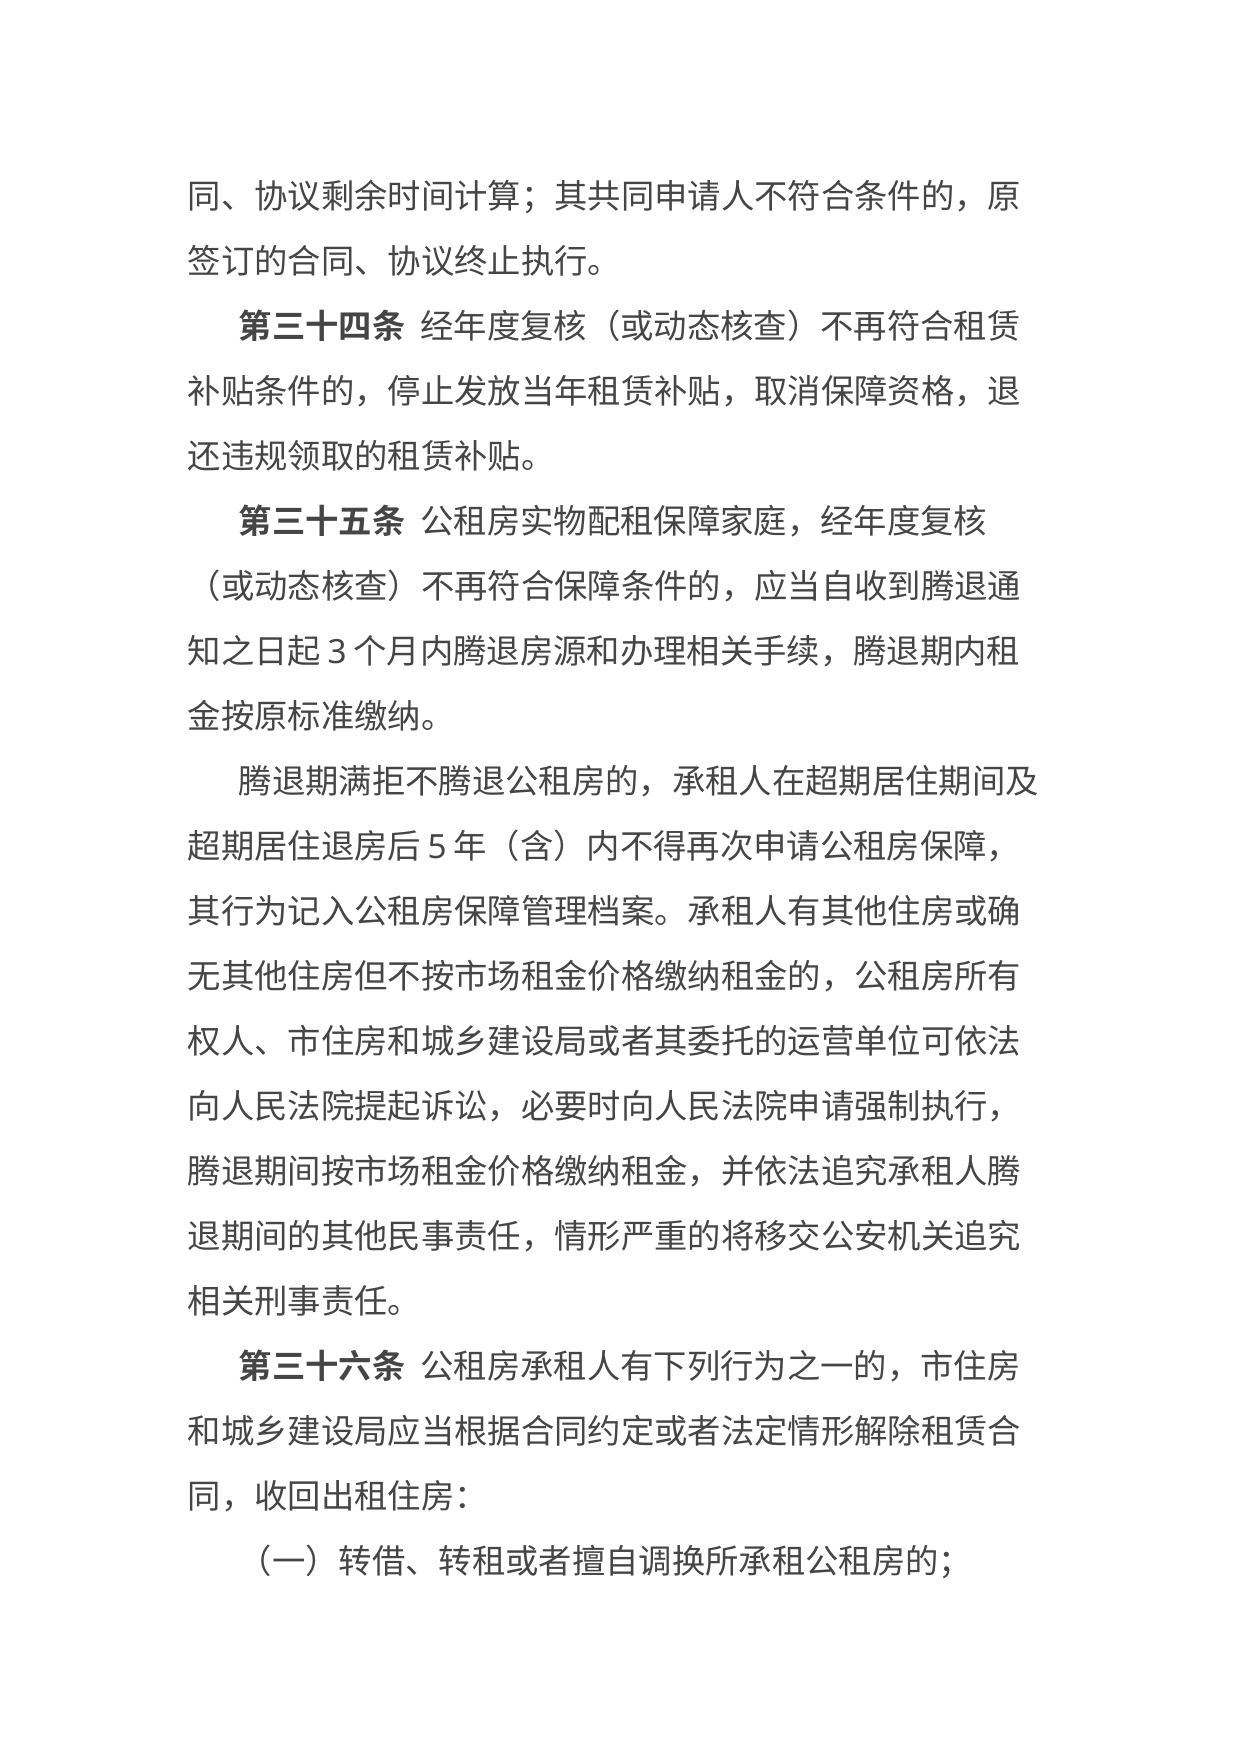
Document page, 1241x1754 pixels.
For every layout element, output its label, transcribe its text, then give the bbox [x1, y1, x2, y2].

text 第三十四条 经年度复核（或动态核查）不再符合租赁补贴条件的，停止发放当年租赁补贴，取消保障资格，退还违规领取的租赁补贴。 [187, 292, 1053, 487]
text 腾退期满拒不腾退公租房的，承租人在超期居住期间及超期居住退房后5年（含）内不得再次申请公租房保障，其行为记入公租房保障管理档案。承租人有其他住房或确无其他住房但不按市场租金价格缴纳租金的，公租房所有权人、市住房和城乡建设局或者其委托的运营单位可依法向人民法院提起诉讼，必要时向人民法院申请强制执行，腾退期间按市场租金价格缴纳租金，并依法追究承租人腾退期间的其他民事责任，情形严重的将移交公安机关追究相关刑事责任。 [187, 747, 1053, 1332]
text 第三十六条 公租房承租人有下列行为之一的，市住房和城乡建设局应当根据合同约定或者法定情形解除租赁合同，收回出租住房： [187, 1332, 1053, 1527]
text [187, 162, 1053, 292]
text （一）转借、转租或者擅自调换所承租公租房的； [187, 1527, 1053, 1592]
text 第三十五条 公租房实物配租保障家庭，经年度复核（或动态核查）不再符合保障条件的，应当自收到腾退通知之日起3个月内腾退房源和办理相关手续，腾退期内租金按原标准缴纳。 [187, 487, 1053, 747]
